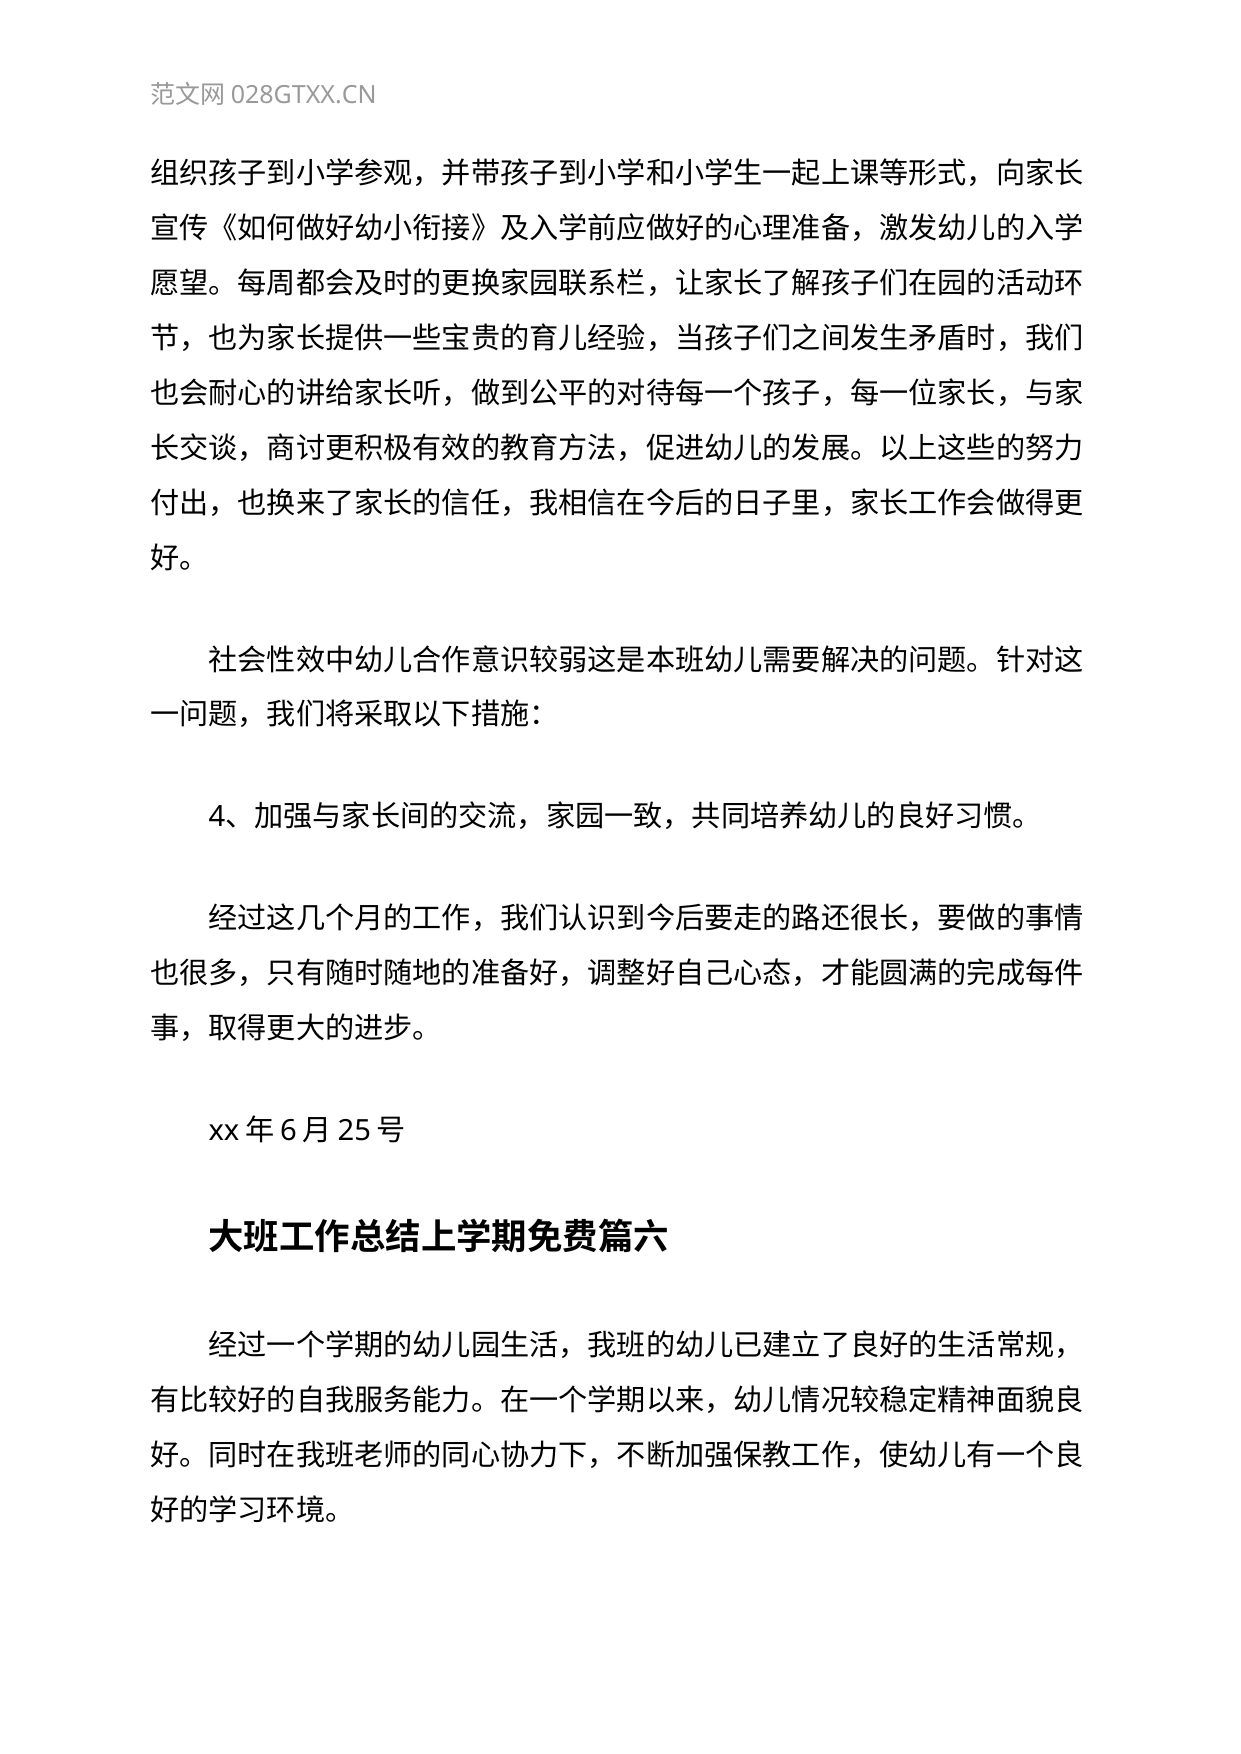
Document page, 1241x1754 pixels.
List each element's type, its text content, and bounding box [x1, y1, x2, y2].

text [150, 150, 1090, 577]
text 社会性效中幼儿合作意识较弱这是本班幼儿需要解决的问题。针对这一问题，我们将采取以下措施： [150, 636, 1090, 733]
text 4、加强与家长间的交流，家园一致，共同培养幼儿的良好习惯。 [150, 793, 1090, 835]
text xx年6月25号 [150, 1106, 1090, 1149]
text 经过这几个月的工作，我们认识到今后要走的路还很长，要做的事情也很多，只有随时随地的准备好，调整好自己心态，才能圆满的完成每件事，取得更大的进步。 [150, 895, 1090, 1047]
text 经过一个学期的幼儿园生活，我班的幼儿已建立了良好的生活常规，有比较好的自我服务能力。在一个学期以来，幼儿情况较稳定精神面貌良好。同时在我班老师的同心协力下，不断加强保教工作，使幼儿有一个良好的学习环境。 [150, 1322, 1090, 1529]
text 大班工作总结上学期免费篇六 [150, 1208, 1090, 1259]
